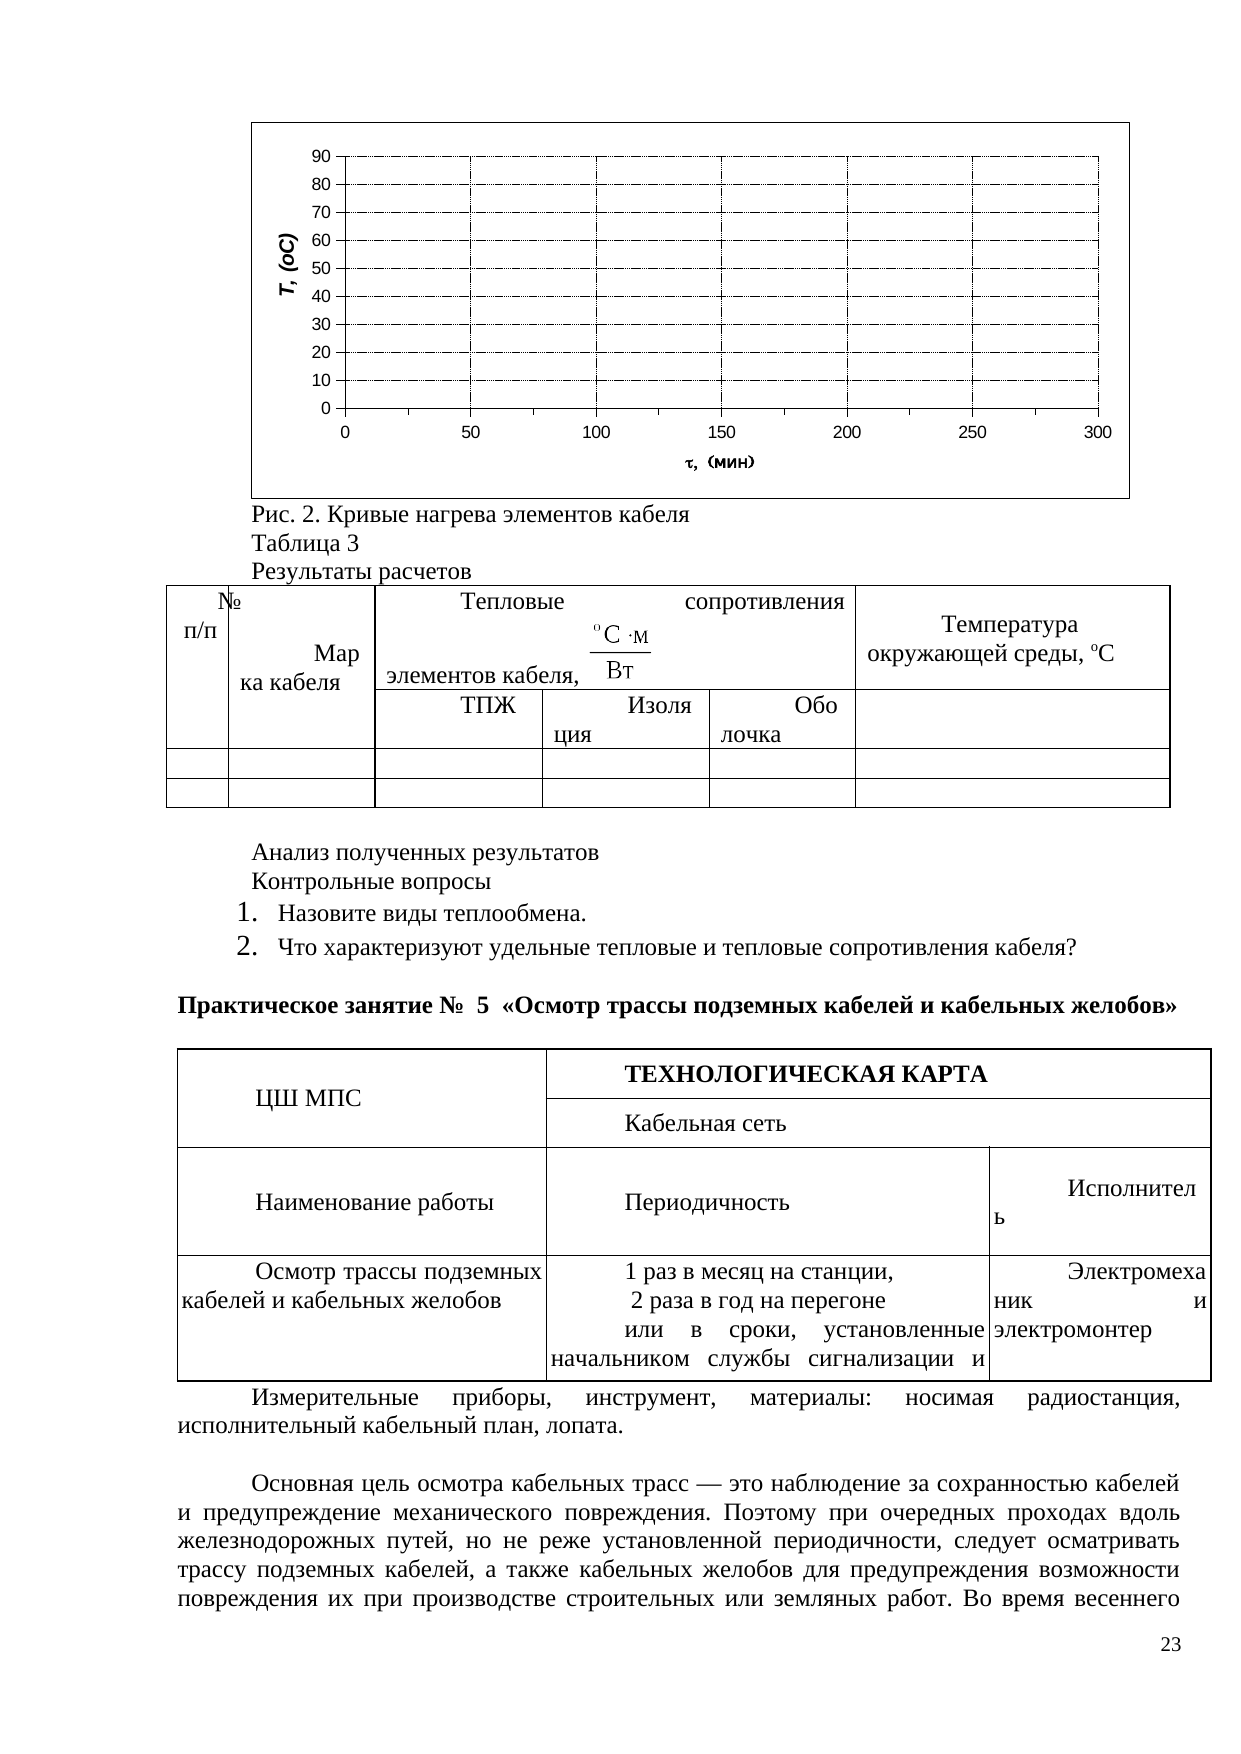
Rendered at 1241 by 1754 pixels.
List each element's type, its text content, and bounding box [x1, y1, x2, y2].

table_header Марка кабеля [229, 586, 374, 748]
text Измерительные приборы, инструмент, материалы: носимая радиостанция, исполнительный кабельный план, лопата. [177, 1382, 1181, 1439]
table_cell [543, 749, 709, 777]
table_cell [856, 690, 1169, 748]
table_cell [229, 749, 374, 777]
table_header Температура окружающей среды, оС [856, 586, 1169, 689]
table_cell [167, 779, 228, 807]
table_header Тепловые сопротивления элементов кабеля, [376, 586, 855, 689]
text Результаты расчетов [177, 556, 1181, 585]
text Таблица 3 [177, 528, 1181, 556]
table_cell Периодичность [547, 1148, 989, 1255]
table_cell Осмотр трассы подземных кабелей и кабельных желобов [178, 1256, 546, 1380]
table_header № п/п [167, 586, 228, 748]
table_cell Оболочка [710, 690, 855, 748]
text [177, 1468, 1181, 1612]
subtitle Практическое занятие № 5 «Осмотр трассы подземных кабелей и кабельных желобов» [177, 990, 1181, 1019]
table_cell Наименование работы [178, 1148, 546, 1255]
text Рис. 2. Кривые нагрева элементов кабеля [177, 499, 1181, 528]
table_cell [376, 779, 542, 807]
text Анализ полученных результатов [177, 837, 1181, 866]
table_cell [856, 779, 1169, 807]
list Назовите виды теплообмена. [177, 894, 1181, 928]
table_cell Электромеханик и электромонтер [990, 1256, 1210, 1380]
table_cell ТПЖ [376, 690, 542, 748]
text Контрольные вопросы [177, 866, 1181, 894]
table_header ЦШ МПС [178, 1050, 546, 1146]
table_cell [543, 779, 709, 807]
table_cell [167, 749, 228, 777]
table_cell Кабельная сеть [547, 1099, 1210, 1146]
table_cell 1 раз в месяц на станции, 2 раза в год на перегоне или в сроки, установленные начальником службы сигнализации и связи [547, 1256, 989, 1380]
table_cell Исполнитель [990, 1148, 1210, 1255]
table_cell Изоляция [543, 690, 709, 748]
table_cell [376, 749, 542, 777]
table_cell [710, 779, 855, 807]
list Что характеризуют удельные тепловые и тепловые сопротивления кабеля? [177, 928, 1181, 962]
table_header ТЕХНОЛОГИЧЕСКАЯ КАРТА [547, 1050, 1210, 1097]
table_cell [229, 779, 374, 807]
table_cell [710, 749, 855, 777]
table_cell [856, 749, 1169, 777]
